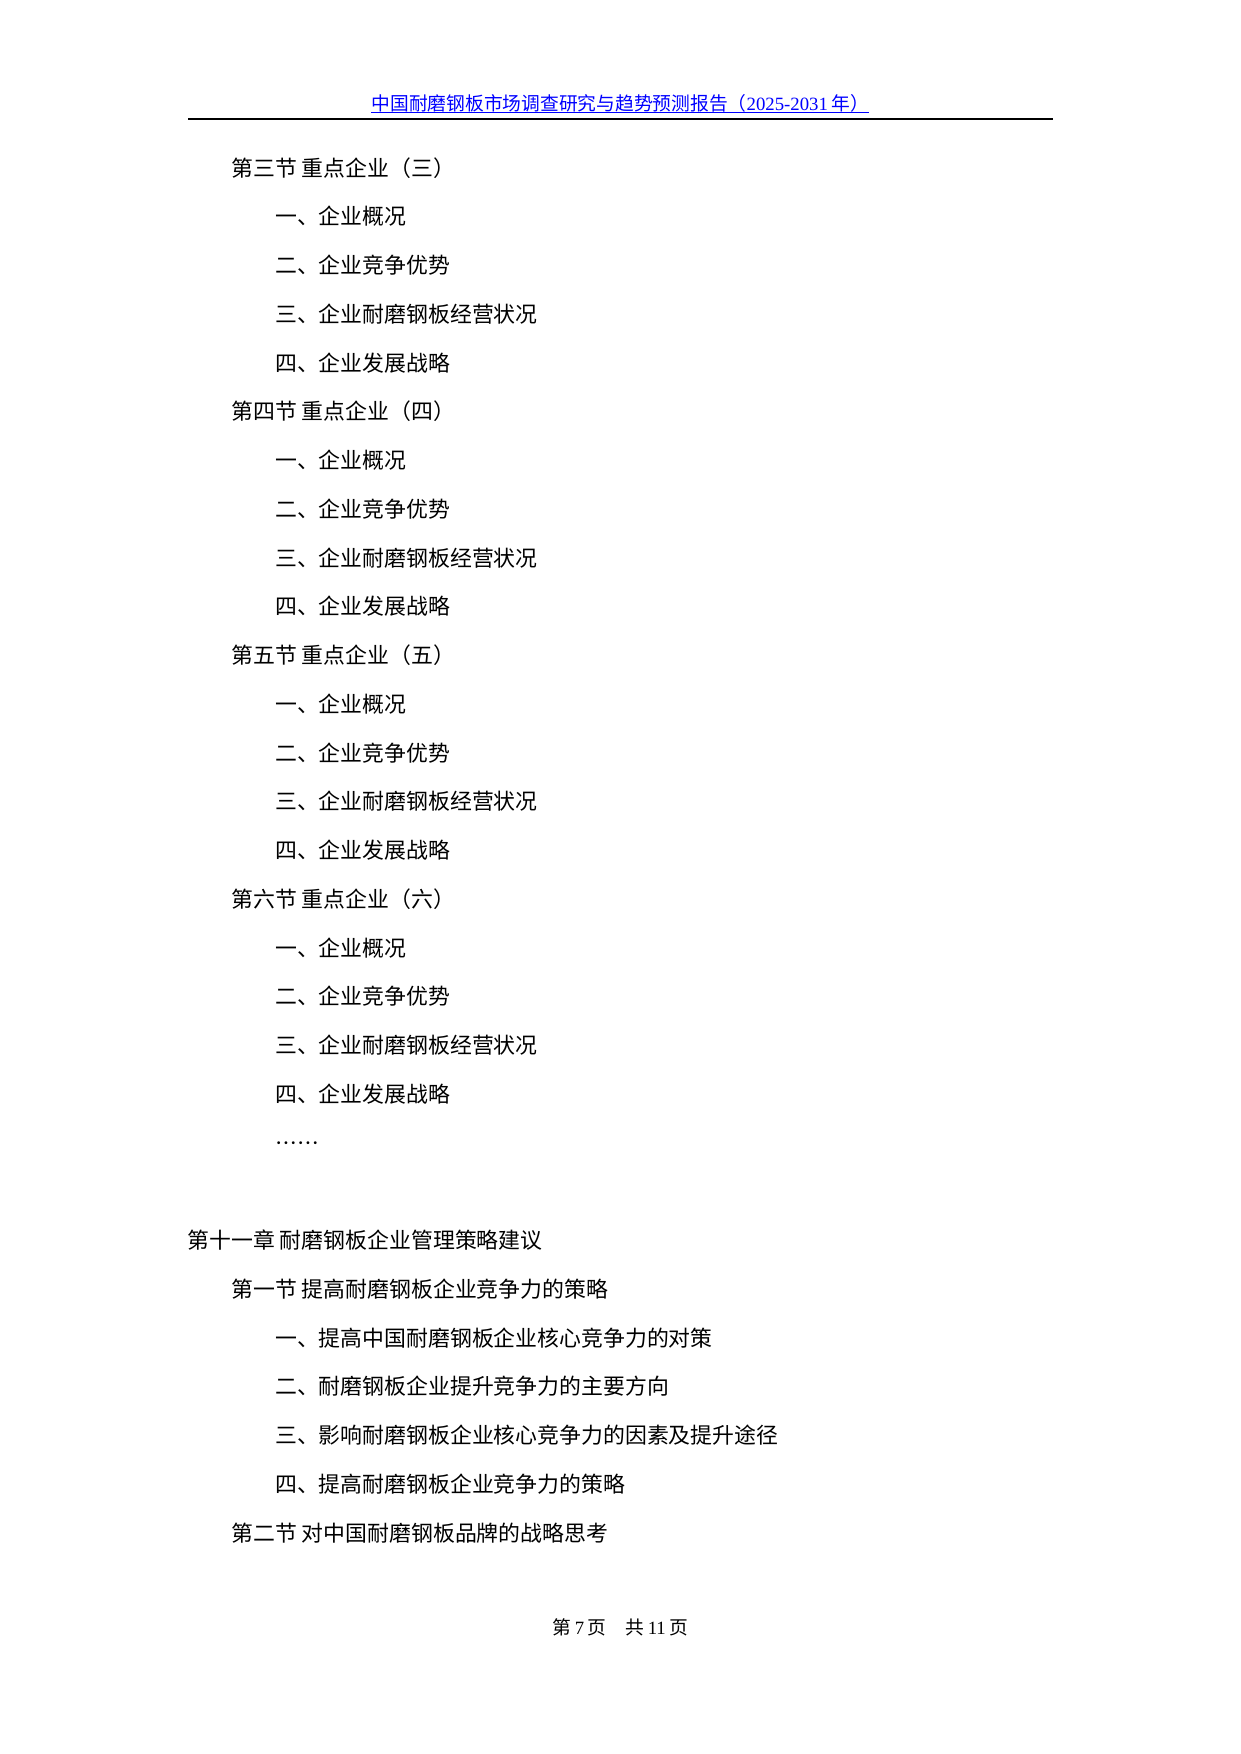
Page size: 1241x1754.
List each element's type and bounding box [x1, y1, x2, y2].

text [187, 150, 1053, 1548]
